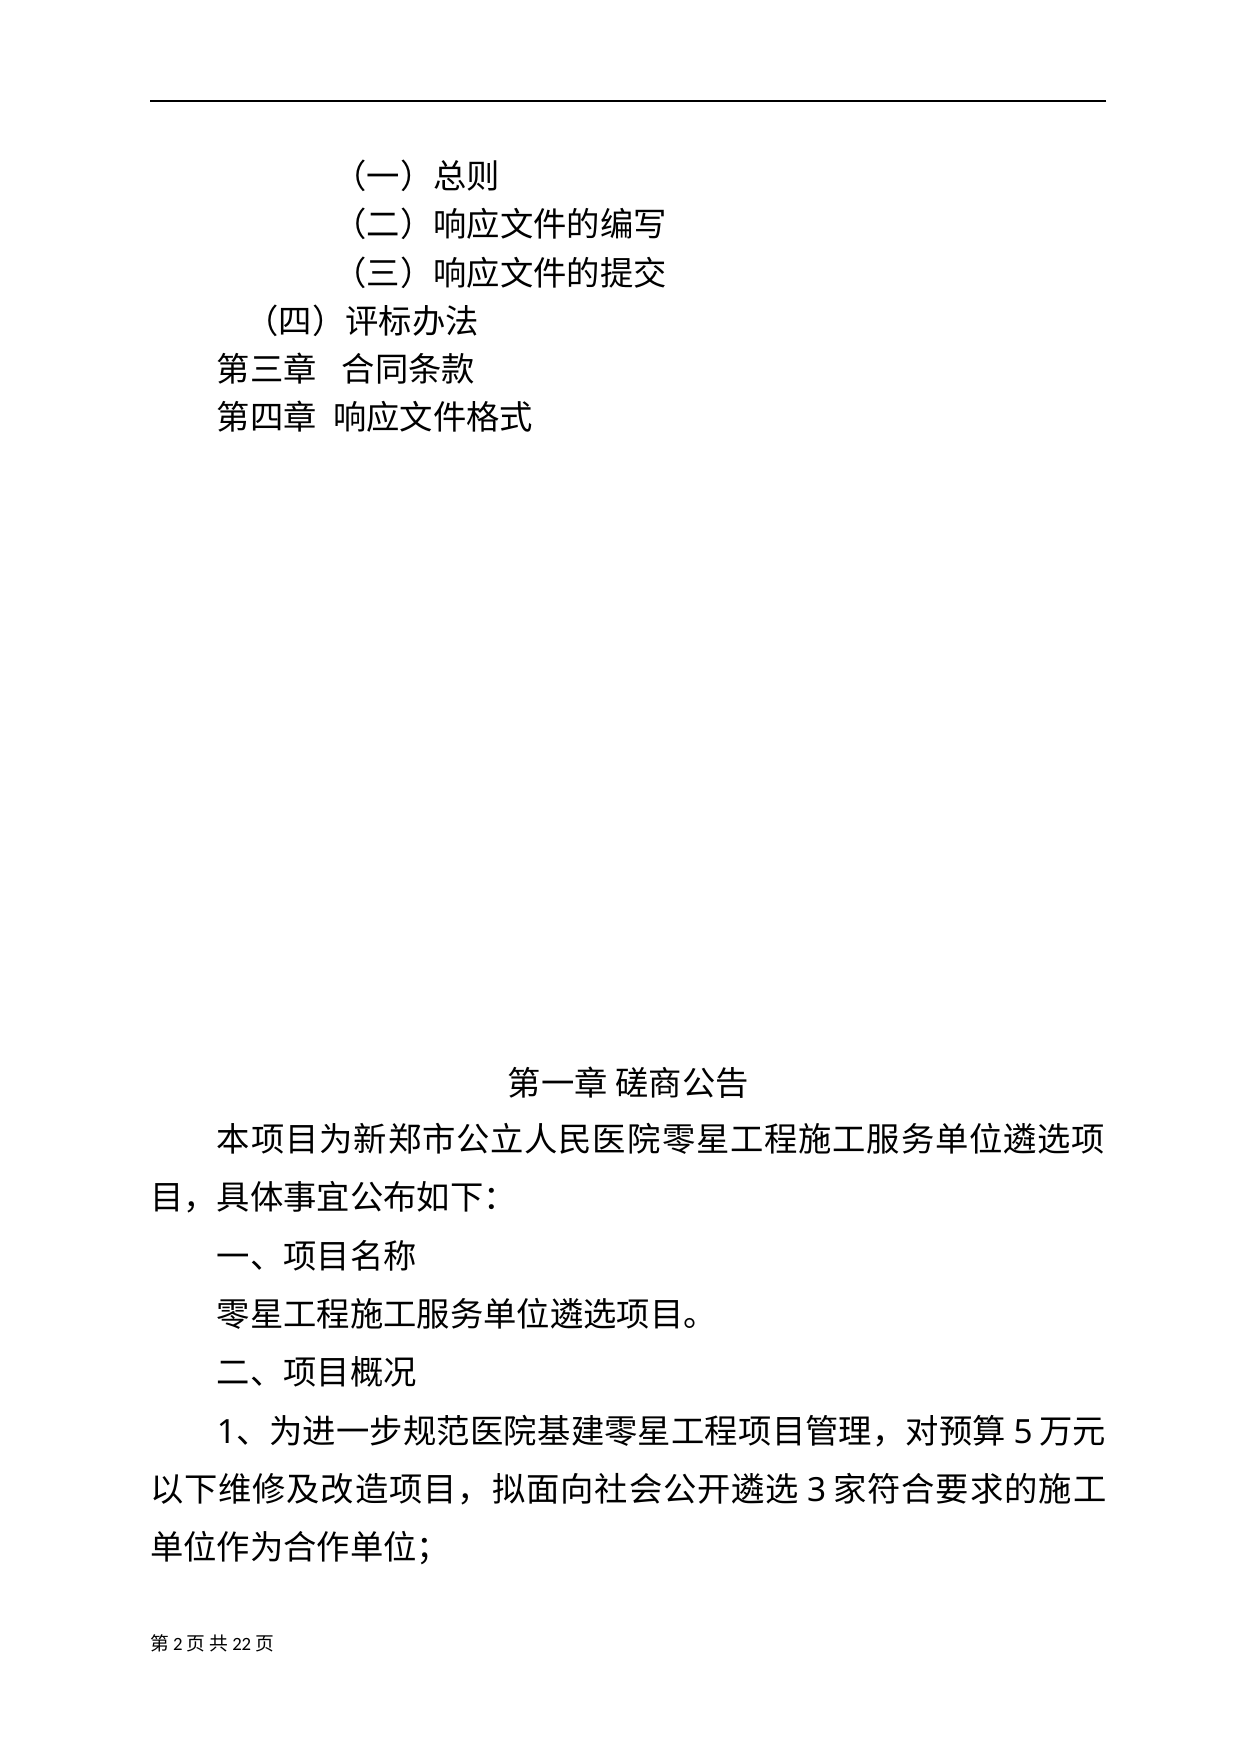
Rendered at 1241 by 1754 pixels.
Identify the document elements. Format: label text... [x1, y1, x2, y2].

text （四）评标办法 [150, 295, 1106, 343]
text 本项目为新郑市公立人民医院零星工程施工服务单位遴选项目，具体事宜公布如下： [150, 1105, 1106, 1221]
list 合同条款 [150, 343, 1106, 391]
list 响应文件的编写 [333, 198, 1106, 246]
list 磋商公告 [150, 1056, 1106, 1105]
list 响应文件格式 [150, 391, 1106, 439]
text 零星工程施工服务单位遴选项目。 [150, 1280, 1106, 1338]
list 项目概况 [150, 1338, 1106, 1396]
text 一、项目名称 [150, 1221, 1106, 1280]
text 1、为进一步规范医院基建零星工程项目管理，对预算5万元以下维修及改造项目，拟面向社会公开遴选3家符合要求的施工单位作为合作单位； [150, 1396, 1106, 1571]
list 总则 [333, 150, 1106, 198]
list 响应文件的提交 [333, 246, 1106, 295]
